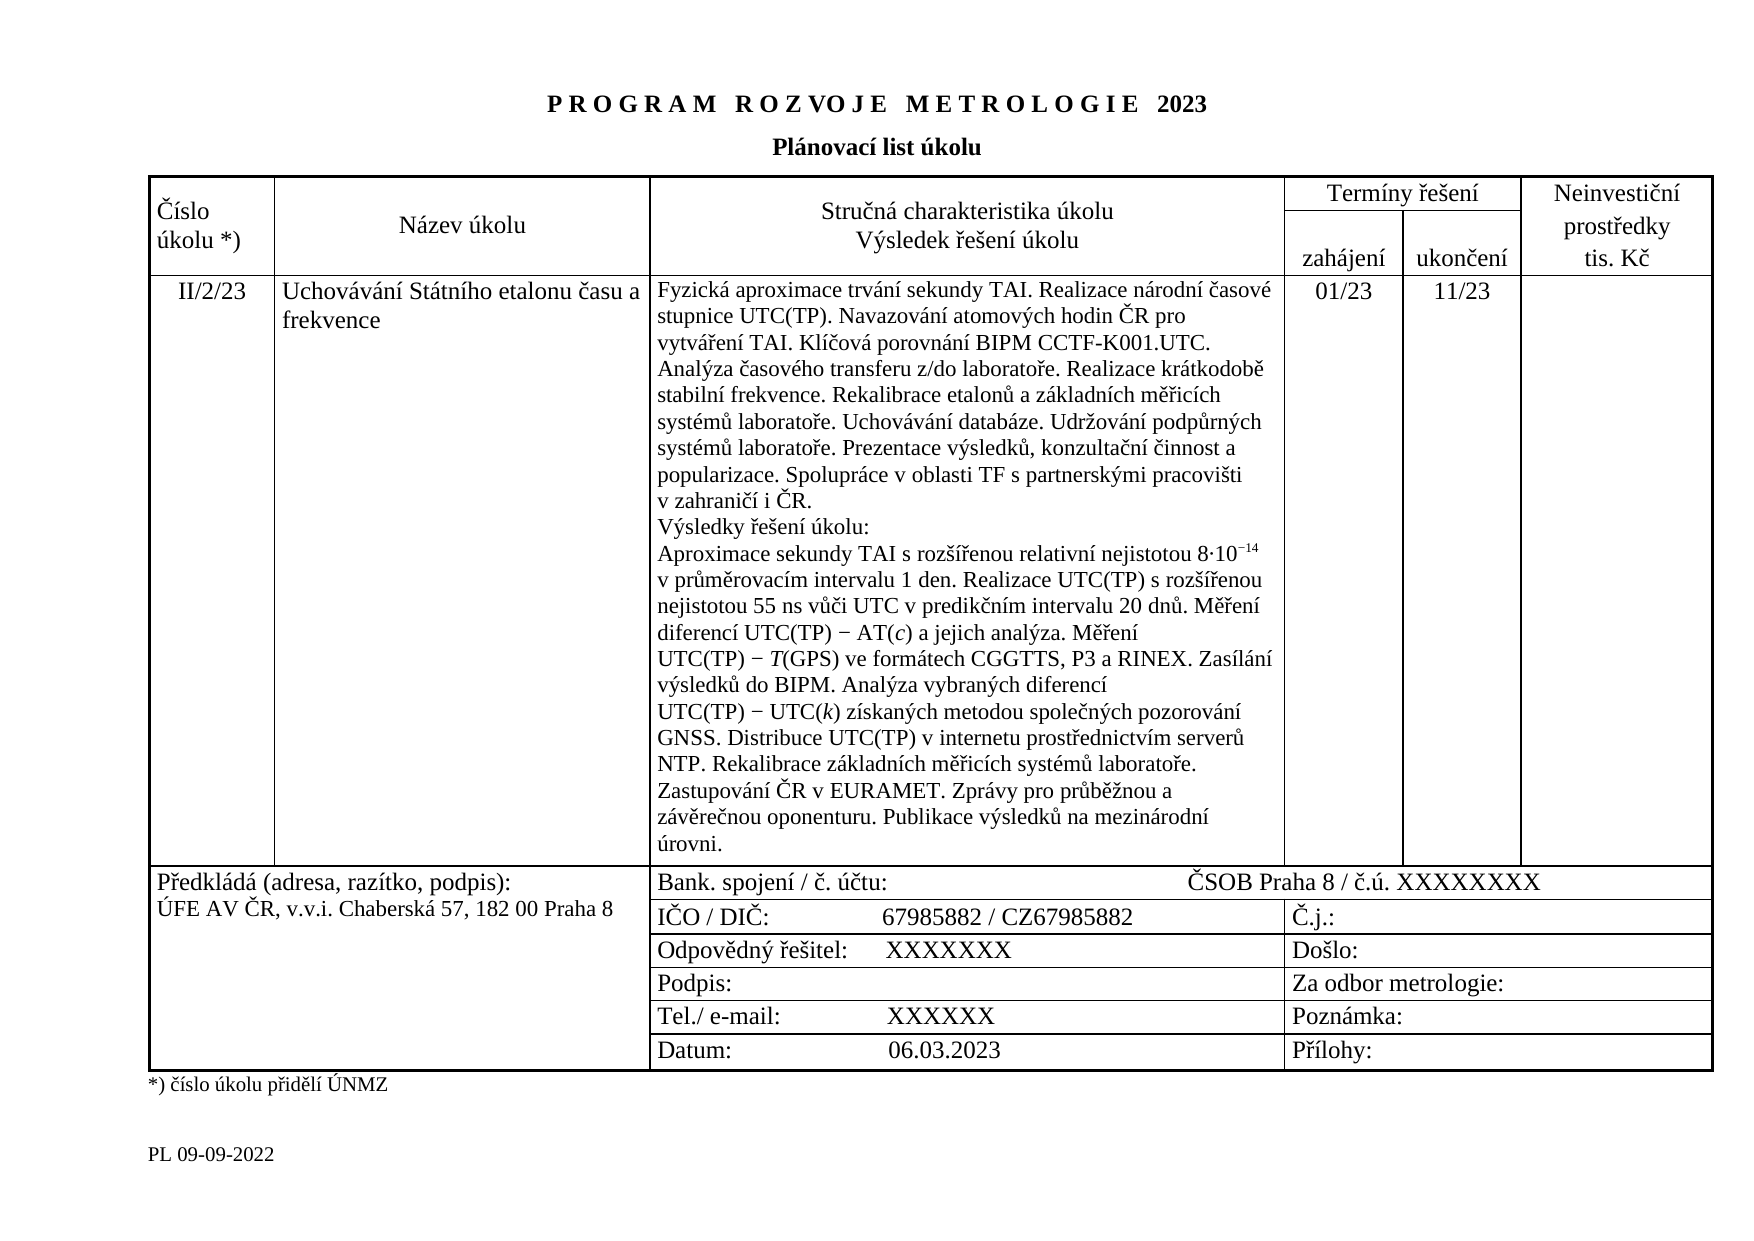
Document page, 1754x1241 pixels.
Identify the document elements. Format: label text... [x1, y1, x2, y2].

text *) číslo úkolu přidělí ÚNMZ [148, 1072, 1606, 1096]
table_cell Datum: 06.03.2023 [651, 1035, 1284, 1068]
table_cell 11/23 [1404, 276, 1520, 865]
table_cell Č.j.: [1285, 900, 1711, 933]
table_cell [1522, 276, 1711, 865]
table_cell Přílohy: [1285, 1035, 1711, 1068]
table_cell [1285, 211, 1402, 243]
table_cell Fyzická aproximace trvání sekundy TAI. Realizace národní časové stupnice UTC(TP). Navazování atomových hodin ČR pro vytváření TAI. Klíčová porovnání BIPM CCTF-K001.UTC. Analýza časového transferu z/do laboratoře. Realizace krátkodobě stabilní frekvence. Rekalibrace etalonů a základních měřicích systémů laboratoře. Uchovávání databáze. Udržování podpůrných systémů laboratoře. Prezentace výsledků, konzultační činnost a popularizace. Spolupráce v oblasti TF s partnerskými pracovišti v zahraničí i ČR. Výsledky řešení úkolu: Aproximace sekundy TAI s rozšířenou relativní nejistotou 8∙10−14 v průměrovacím intervalu 1 den. Realizace UTC(TP) s rozšířenou nejistotou 55 ns vůči UTC v predikčním intervalu 20 dnů. Měření diferencí UTC(TP) − AT(c) a jejich analýza. Měření UTC(TP) − T(GPS) ve formátech CGGTTS, P3 a RINEX. Zasílání výsledků do BIPM. Analýza vybraných diferencí UTC(TP) − UTC(k) získaných metodou společných pozorování GNSS. Distribuce UTC(TP) v internetu prostřednictvím serverů NTP. Rekalibrace základních měřicích systémů laboratoře. Zastupování ČR v EURAMET. Zprávy pro průběžnou a závěrečnou oponenturu. Publikace výsledků na mezinárodní úrovni. [651, 276, 1284, 865]
table_cell II/2/23 [151, 276, 274, 865]
table_header Neinvestiční [1522, 178, 1711, 210]
text P R O G R A M R O Z VO J E M E T R O L O G I E 2023 [148, 89, 1606, 117]
table_cell tis. Kč [1522, 243, 1711, 274]
table_header Číslo úkolu *) [151, 178, 274, 274]
table_header Název úkolu [275, 178, 649, 274]
table_cell zahájení [1285, 243, 1402, 274]
table_cell prostředky [1522, 210, 1711, 243]
table_cell [1404, 211, 1520, 243]
table_cell Za odbor metrologie: [1285, 968, 1711, 1000]
table_cell ukončení [1404, 243, 1520, 274]
table_cell Bank. spojení / č. účtu: ČSOB Praha 8 / č.ú. XXXXXXXX [651, 867, 1711, 898]
table_cell Podpis: [651, 968, 1284, 1000]
text Plánovací list úkolu [148, 132, 1606, 161]
table_cell Poznámka: [1285, 1001, 1711, 1033]
table_cell Došlo: [1285, 935, 1711, 966]
table_cell Odpovědný řešitel: XXXXXXX [651, 935, 1284, 966]
table_header Termíny řešení [1285, 178, 1520, 210]
table_cell Předkládá (adresa, razítko, podpis): ÚFE AV ČR, v.v.i. Chaberská 57, 182 00 Praha 8 [151, 867, 649, 1068]
table_cell IČO / DIČ: 67985882 / CZ67985882 [651, 900, 1284, 933]
table_cell 01/23 [1285, 276, 1402, 865]
table_header Stručná charakteristika úkolu Výsledek řešení úkolu [651, 178, 1284, 274]
table_cell Uchovávání Státního etalonu času a frekvence [275, 276, 649, 865]
table_cell Tel./ e-mail: XXXXXX [651, 1001, 1284, 1033]
